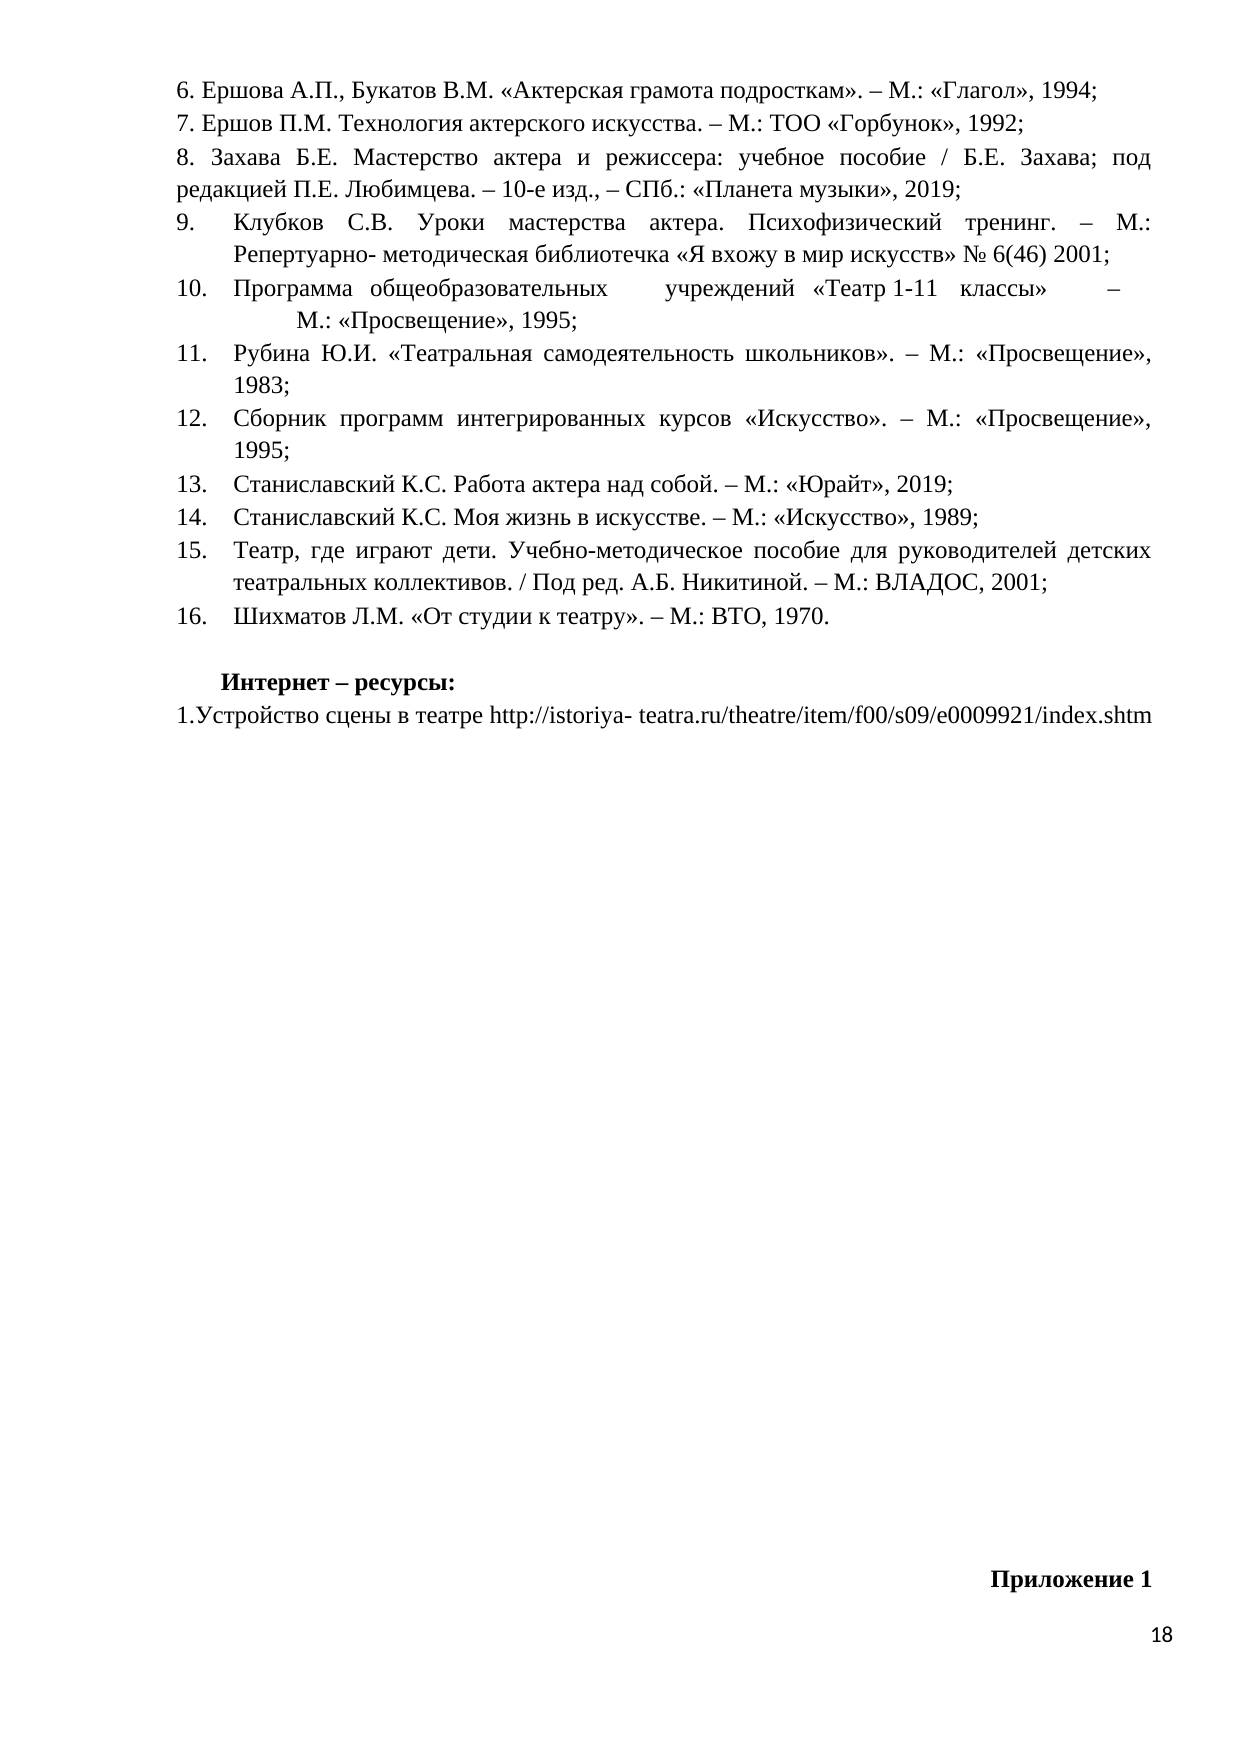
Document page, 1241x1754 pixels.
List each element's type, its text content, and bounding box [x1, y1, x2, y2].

list Ершов П.М. Технология актерского искусства. – М.: ТОО «Горбунок», 1992; [176, 108, 1152, 137]
text 1.Устройство сцены в театре http://istoriya- teatra.ru/theatre/item/f00/s09/e0009921/index.shtm [176, 700, 1152, 729]
list Рубина Ю.И. «Театральная самодеятельность школьников». – М.: «Просвещение», 1983; [176, 338, 1152, 399]
list Шихматов Л.М. «От студии к театру». – М.: ВТО, 1970. [176, 601, 1152, 629]
list Сборник программ интегрированных курсов «Искусство». – М.: «Просвещение», 1995; [176, 403, 1152, 464]
list Станиславский К.С. Работа актера над собой. – М.: «Юрайт», 2019; [176, 469, 1152, 498]
list Театр, где играют дети. Учебно-методическое пособие для руководителей детских театральных коллективов. / Под ред. А.Б. Никитиной. – М.: ВЛАДОС, 2001; [176, 535, 1152, 596]
text Интернет – ресурсы: [221, 667, 1173, 696]
text 8. Захава Б.Е. Мастерство актера и режиссера: учебное пособие / Б.Е. Захава; под редакцией П.Е. Любимцева. – 10-е изд., – СПб.: «Планета музыки», 2019; [176, 142, 1152, 203]
list Программа общеобразовательных учреждений «Театр 1-11 классы» – М.: «Просвещение», 1995; [176, 273, 1152, 333]
list Станиславский К.С. Моя жизнь в искусстве. – М.: «Искусство», 1989; [176, 502, 1152, 531]
text Приложение 1 [176, 1564, 1152, 1593]
list Клубков С.В. Уроки мастерства актера. Психофизический тренинг. – М.: Репертуарно- методическая библиотечка «Я вхожу в мир искусств» № 6(46) 2001; [176, 207, 1152, 268]
list Ершова А.П., Букатов В.М. «Актерская грамота подросткам». – М.: «Глагол», 1994; [176, 75, 1152, 104]
